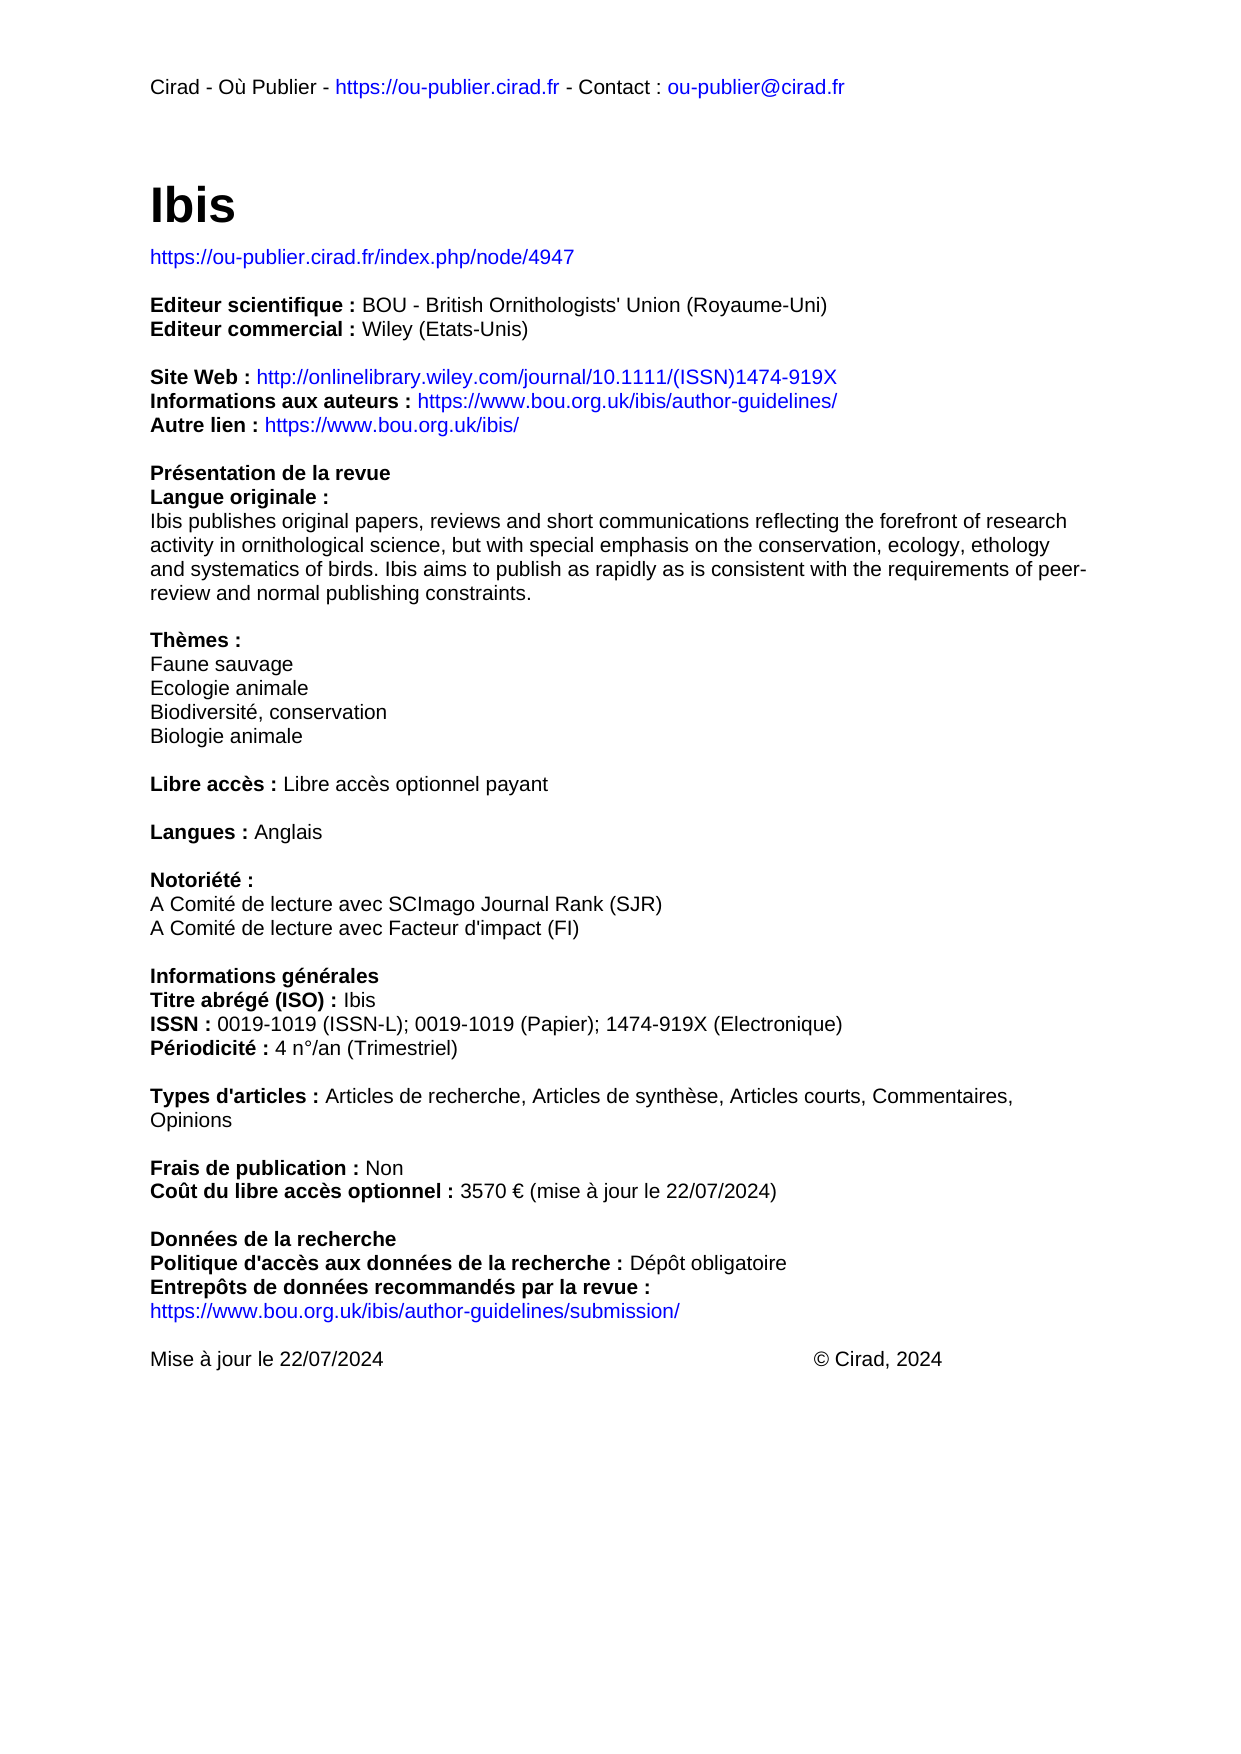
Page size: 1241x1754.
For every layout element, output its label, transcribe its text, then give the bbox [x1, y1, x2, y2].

text Ibis publishes original papers, reviews and short communications reflecting the forefront of research activity in ornithological science, but with special emphasis on the conservation, ecology, ethology and systematics of birds. Ibis aims to publish as rapidly as is consistent with the requirements of peer-review and normal publishing constraints. [150, 508, 1090, 604]
text https://ou-publier.cirad.fr/index.php/node/4947 [150, 245, 1090, 269]
text Types d'articles : Articles de recherche, Articles de synthèse, Articles courts, Commentaires, OpinionsFrais de publication : NonCoût du libre accès optionnel : 3570 € (mise à jour le 22/07/2024)Données de la recherchePolitique d'accès aux données de la recherche : Dépôt obligatoireEntrepôts de données recommandés par la revue : https://www.bou.org.uk/ibis/author-guidelines/submission/Mise à jour le 22/07/2024 © Cirad, 2024 [150, 1059, 1090, 1371]
text Editeur scientifique : BOU - British Ornithologists' Union (Royaume-Uni)Editeur commercial : Wiley (Etats-Unis)Site Web : http://onlinelibrary.wiley.com/journal/10.1111/(ISSN)1474-919XInformations aux auteurs : https://www.bou.org.uk/ibis/author-guidelines/Autre lien : https://www.bou.org.uk/ibis/Présentation de la revueLangue originale : [150, 269, 1090, 508]
text Thèmes : Faune sauvageEcologie animaleBiodiversité, conservationBiologie animaleLibre accès : Libre accès optionnel payantLangues : AnglaisNotoriété : A Comité de lecture avec SCImago Journal Rank (SJR)A Comité de lecture avec Facteur d'impact (FI)Informations généralesTitre abrégé (ISO) : IbisISSN : 0019-1019 (ISSN-L); 0019-1019 (Papier); 1474-919X (Electronique)Périodicité : 4 n°/an (Trimestriel) [150, 628, 1090, 1059]
subtitle Ibis [150, 175, 1090, 232]
